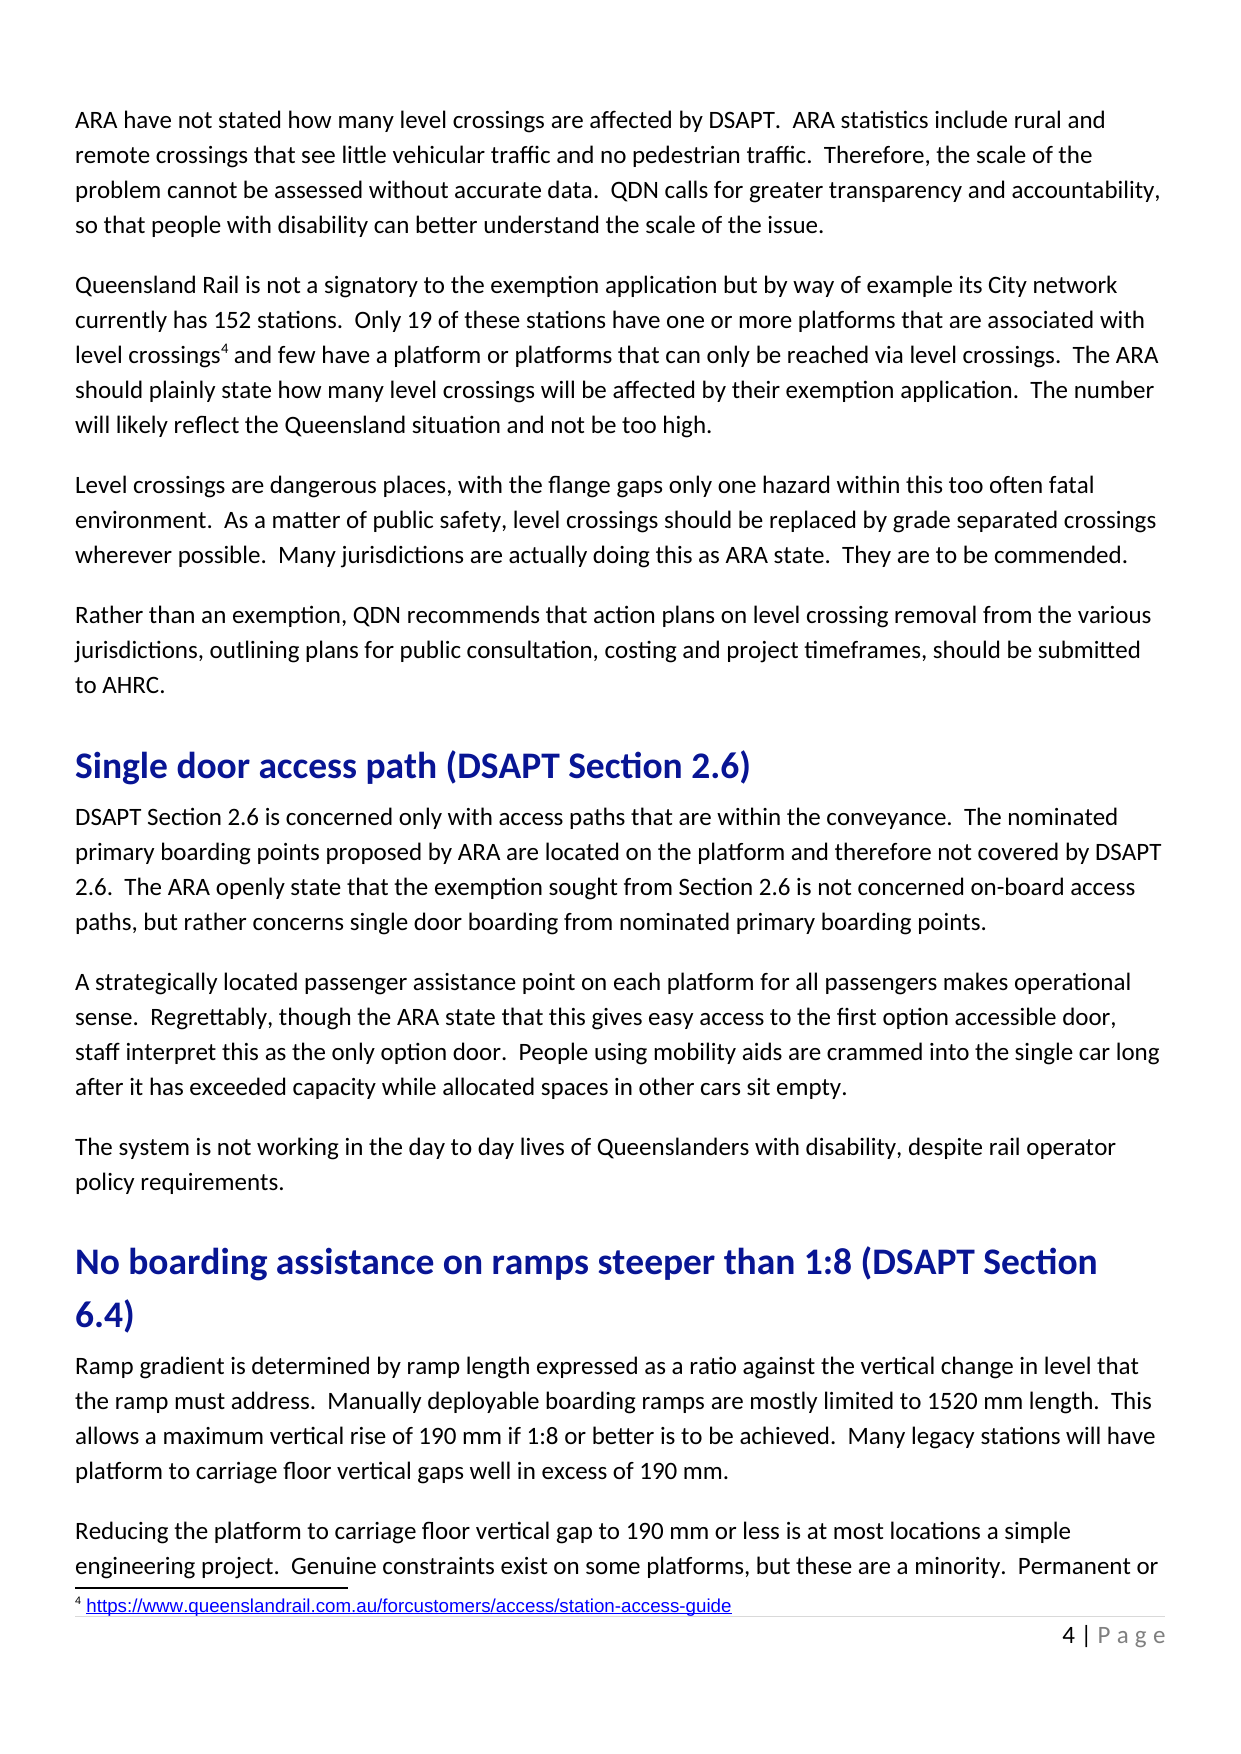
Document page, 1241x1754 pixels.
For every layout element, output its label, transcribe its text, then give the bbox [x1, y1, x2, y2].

text DSAPT Section 2.6 is concerned only with access paths that are within the conveyance. The nominated primary boarding points proposed by ARA are located on the platform and therefore not covered by DSAPT 2.6. The ARA openly state that the exemption sought from Section 2.6 is not concerned on-board access paths, but rather concerns single door boarding from nominated primary boarding points. [75, 801, 1165, 936]
text Rather than an exemption, QDN recommends that action plans on level crossing removal from the various jurisdictions, outlining plans for public consultation, costing and project timeframes, should be submitted to AHRC. [75, 599, 1165, 700]
subtitle Single door access path (DSAPT Section 2.6) [75, 742, 1165, 788]
text ARA have not stated how many level crossings are affected by DSAPT. ARA statistics include rural and remote crossings that see little vehicular traffic and no pedestrian traffic. Therefore, the scale of the problem cannot be assessed without accurate data. QDN calls for greater transparency and accountability, so that people with disability can better understand the scale of the issue. [75, 104, 1165, 240]
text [75, 1515, 1165, 1580]
text Queensland Rail is not a signatory to the exemption application but by way of example its City network currently has 152 stations. Only 19 of these stations have one or more platforms that are associated with level crossings and few have a platform or platforms that can only be reached via level crossings. The ARA should plainly state how many level crossings will be affected by their exemption application. The number will likely reflect the Queensland situation and not be too high. [75, 269, 1165, 440]
text The system is not working in the day to day lives of Queenslanders with disability, despite rail operator policy requirements. [75, 1131, 1165, 1196]
text Level crossings are dangerous places, with the flange gaps only one hazard within this too often fatal environment. As a matter of public safety, level crossings should be replaced by grade separated crossings wherever possible. Many jurisdictions are actually doing this as ARA state. They are to be commended. [75, 469, 1165, 570]
text Ramp gradient is determined by ramp length expressed as a ratio against the vertical change in level that the ramp must address. Manually deployable boarding ramps are mostly limited to 1520 mm length. This allows a maximum vertical rise of 190 mm if 1:8 or better is to be achieved. Many legacy stations will have platform to carriage floor vertical gaps well in excess of 190 mm. [75, 1350, 1165, 1485]
subtitle No boarding assistance on ramps steeper than 1:8 (DSAPT Section 6.4) [75, 1238, 1165, 1337]
text A strategically located passenger assistance point on each platform for all passengers makes operational sense. Regrettably, though the ARA state that this gives easy access to the first option accessible door, staff interpret this as the only option door. People using mobility aids are crammed into the single car long after it has exceeded capacity while allocated spaces in other cars sit empty. [75, 966, 1165, 1101]
